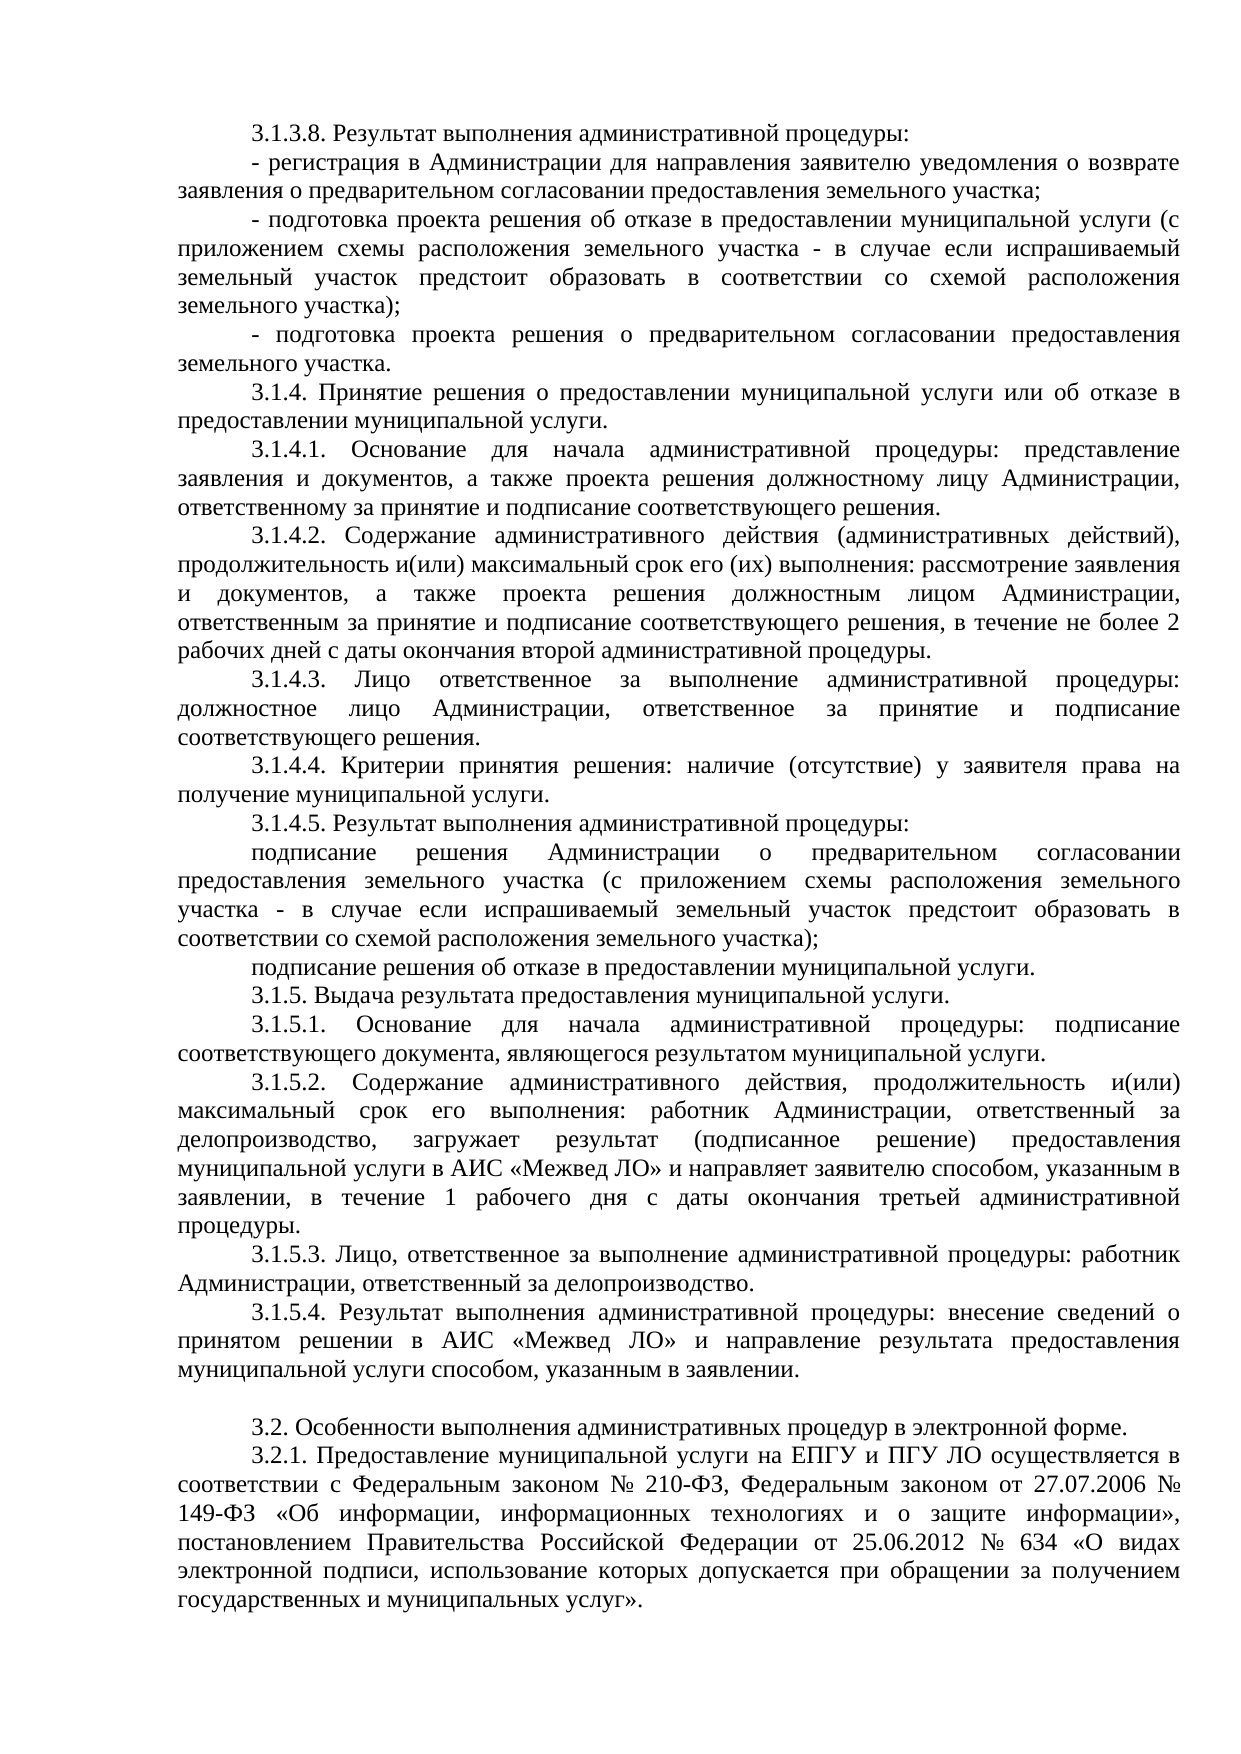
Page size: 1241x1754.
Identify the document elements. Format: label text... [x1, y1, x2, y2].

text 3.1.4.2. Содержание административного действия (административных действий), продолжительность и(или) максимальный срок его (их) выполнения: рассмотрение заявления и документов, а также проекта решения должностным лицом Администрации, ответственным за принятие и подписание соответствующего решения, в течение не более 2 рабочих дней с даты окончания второй административной процедуры. [177, 521, 1181, 664]
text - подготовка проекта решения об отказе в предоставлении муниципальной услуги (с приложением схемы расположения земельного участка - в случае если испрашиваемый земельный участок предстоит образовать в соответствии со схемой расположения земельного участка); [177, 204, 1181, 319]
text 3.1.5.1. Основание для начала административной процедуры: подписание соответствующего документа, являющегося результатом муниципальной услуги. [177, 1009, 1181, 1067]
text 3.1.3.8. Результат выполнения административной процедуры: [177, 118, 1181, 147]
text - регистрация в Администрации для направления заявителю уведомления о возврате заявления о предварительном согласовании предоставления земельного участка; [177, 147, 1181, 204]
text 3.1.5. Выдача результата предоставления муниципальной услуги. [177, 981, 1181, 1009]
text подписание решения об отказе в предоставлении муниципальной услуги. [177, 952, 1181, 981]
text 3.1.4.4. Критерии принятия решения: наличие (отсутствие) у заявителя права на получение муниципальной услуги. [177, 751, 1181, 808]
text 3.1.5.4. Результат выполнения административной процедуры: внесение сведений о принятом решении в АИС «Межвед ЛО» и направление результата предоставления муниципальной услуги способом, указанным в заявлении. [177, 1297, 1181, 1383]
text 3.2.1. Предоставление муниципальной услуги на ЕПГУ и ПГУ ЛО осуществляется в соответствии с Федеральным законом № 210-ФЗ, Федеральным законом от 27.07.2006 № 149-ФЗ «Об информации, информационных технологиях и о защите информации», постановлением Правительства Российской Федерации от 25.06.2012 № 634 «О видах электронной подписи, использование которых допускается при обращении за получением государственных и муниципальных услуг». [177, 1441, 1181, 1613]
text 3.1.5.2. Содержание административного действия, продолжительность и(или) максимальный срок его выполнения: работник Администрации, ответственный за делопроизводство, загружает результат (подписанное решение) предоставления муниципальной услуги в АИС «Межвед ЛО» и направляет заявителю способом, указанным в заявлении, в течение 1 рабочего дня с даты окончания третьей административной процедуры. [177, 1067, 1181, 1239]
text 3.1.4.5. Результат выполнения административной процедуры: [177, 808, 1181, 837]
text 3.1.5.3. Лицо, ответственное за выполнение административной процедуры: работник Администрации, ответственный за делопроизводство. [177, 1239, 1181, 1297]
text - подготовка проекта решения о предварительном согласовании предоставления земельного участка. [177, 319, 1181, 377]
text 3.1.4.1. Основание для начала административной процедуры: представление заявления и документов, а также проекта решения должностному лицу Администрации, ответственному за принятие и подписание соответствующего решения. [177, 434, 1181, 521]
text 3.2. Особенности выполнения административных процедур в электронной форме. [177, 1412, 1181, 1441]
text подписание решения Администрации о предварительном согласовании предоставления земельного участка (с приложением схемы расположения земельного участка - в случае если испрашиваемый земельный участок предстоит образовать в соответствии со схемой расположения земельного участка); [177, 837, 1181, 952]
text 3.1.4. Принятие решения о предоставлении муниципальной услуги или об отказе в предоставлении муниципальной услуги. [177, 377, 1181, 434]
text 3.1.4.3. Лицо ответственное за выполнение административной процедуры: должностное лицо Администрации, ответственное за принятие и подписание соответствующего решения. [177, 664, 1181, 751]
